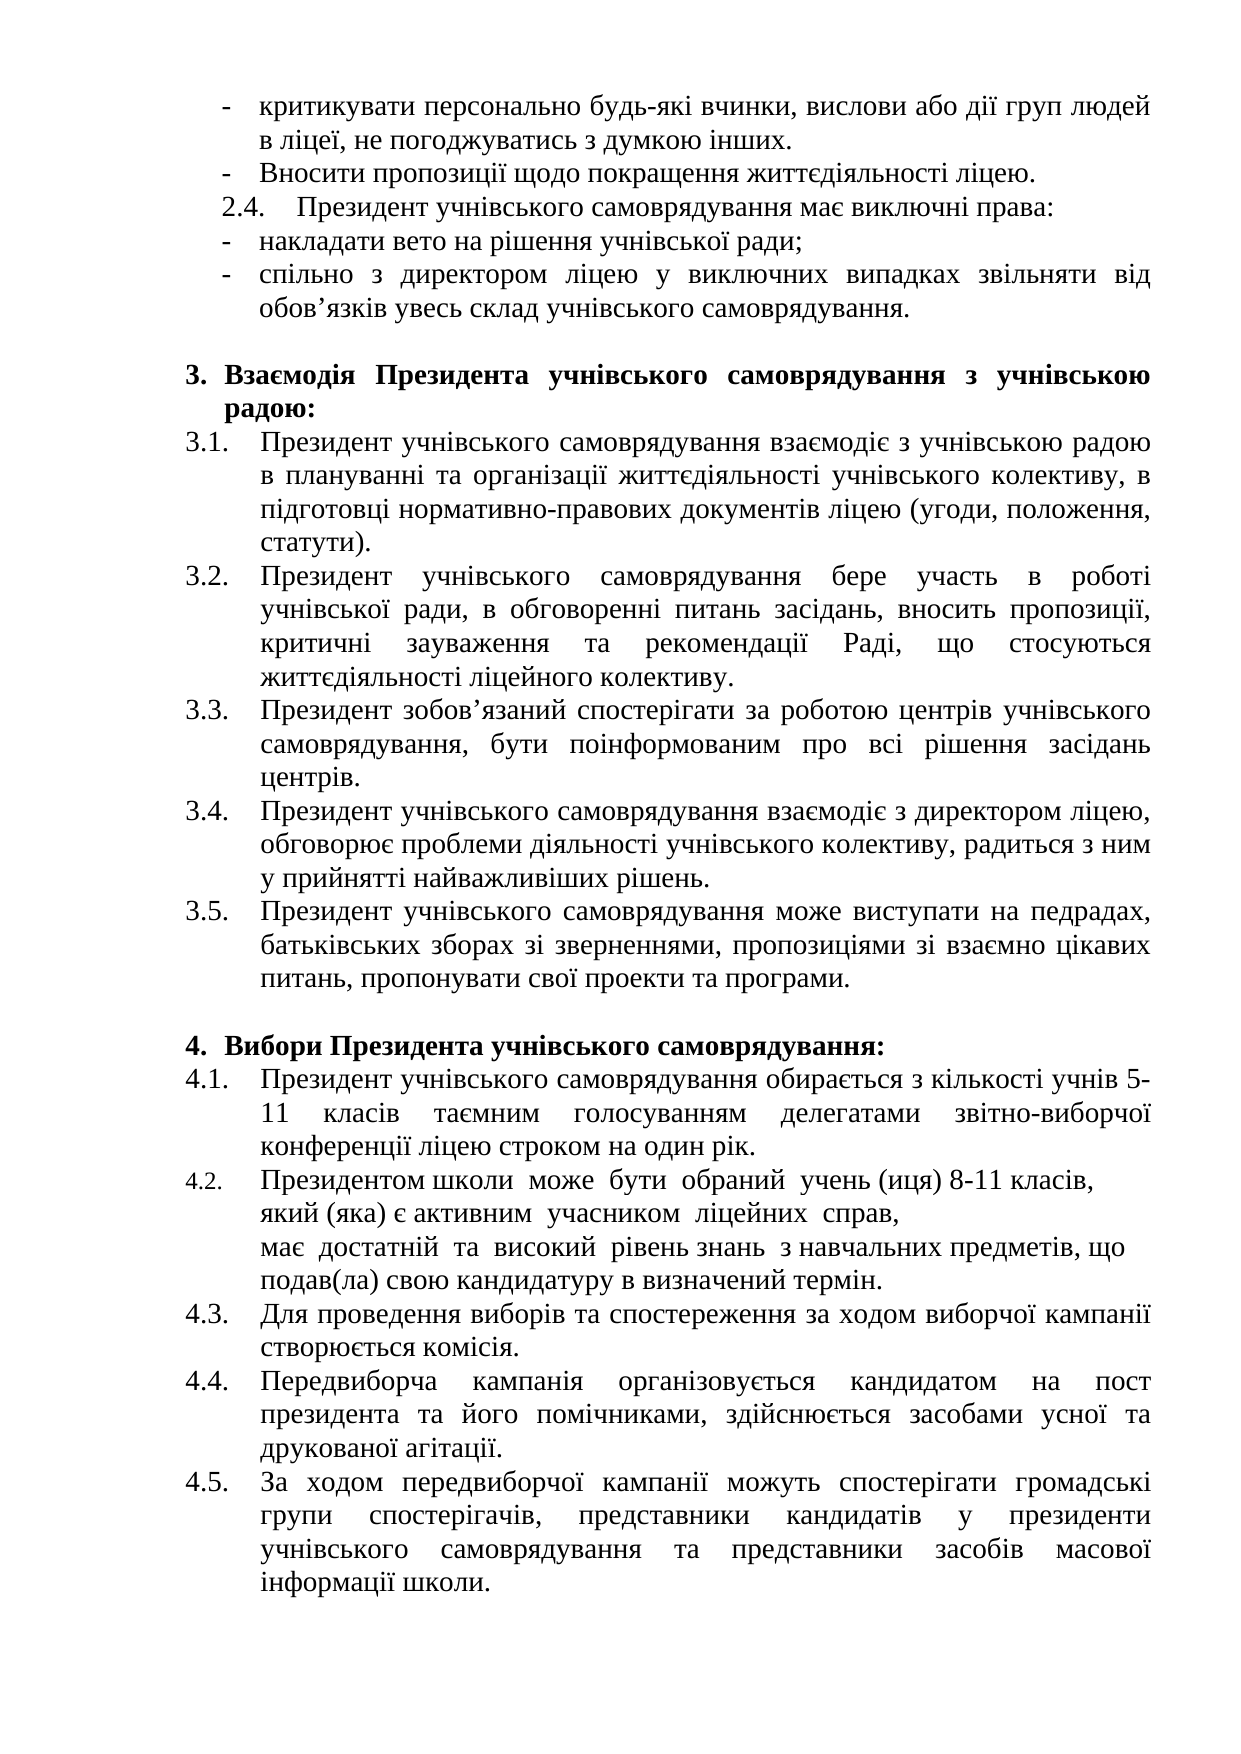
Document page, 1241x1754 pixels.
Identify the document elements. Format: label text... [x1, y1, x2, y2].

list Передвиборча кампанія організовується кандидатом на пост президента та його помічниками, здійснюється засобами усної та друкованої агітації. [185, 1363, 1152, 1464]
list Президент учнівського самоврядування обирається з кількості учнів 5-11 класів таємним голосуванням делегатами звітно-виборчої конференції ліцею строком на один рік. [185, 1061, 1152, 1162]
list Для проведення виборів та спостереження за ходом виборчої кампанії створюється комісія. [185, 1296, 1152, 1363]
list Президент учнівського самоврядування може виступати на педрадах, батьківських зборах зі зверненнями, пропозиціями зі взаємно цікавих питань, пропонувати свої проекти та програми. [185, 893, 1152, 994]
list Взаємодія Президента учнівського самоврядування з учнівською радою: [185, 357, 1152, 424]
list Президентом школи може бути обраний учень (иця) 8-11 класів, який (яка) є активним учасником ліцейних справ, має достатній та високий рівень знань з навчальних предметів, що подав(ла) свою кандидатуру в визначений термін. [185, 1162, 1152, 1296]
list Президент учнівського самоврядування взаємодіє з учнівською радою в плануванні та організації життєдіяльності учнівського колективу, в підготовці нормативно-правових документів ліцею (угоди, положення, статути). [185, 424, 1152, 558]
list накладати вето на рішення учнівської ради; [221, 223, 1152, 256]
list Президент учнівського самоврядування взаємодіє з директором ліцею, обговорює проблеми діяльності учнівського колективу, радиться з ним у прийнятті найважливіших рішень. [185, 793, 1152, 893]
list Президент учнівського самоврядування бере участь в роботі учнівської ради, в обговоренні питань засідань, вносить пропозиції, критичні зауваження та рекомендації Раді, що стосуються життєдіяльності ліцейного колективу. [185, 558, 1152, 692]
list критикувати персонально будь-які вчинки, вислови або дії груп людей в ліцеї, не погоджуватись з думкою інших. [221, 88, 1152, 156]
list Вибори Президента учнівського самоврядування: [185, 1028, 1152, 1061]
list Президент зобов’язаний спостерігати за роботою центрів учнівського самоврядування, бути поінформованим про всі рішення засідань центрів. [185, 692, 1152, 793]
list спільно з директором ліцею у виключних випадках звільняти від обов’язків увесь склад учнівського самоврядування. [221, 256, 1152, 323]
list Вносити пропозиції щодо покращення життєдіяльності ліцею. [221, 156, 1152, 189]
list За ходом передвиборчої кампанії можуть спостерігати громадські групи спостерігачів, представники кандидатів у президенти учнівського самоврядування та представники засобів масової інформації школи. [185, 1464, 1152, 1598]
list Президент учнівського самоврядування має виключні права: [221, 189, 1152, 223]
